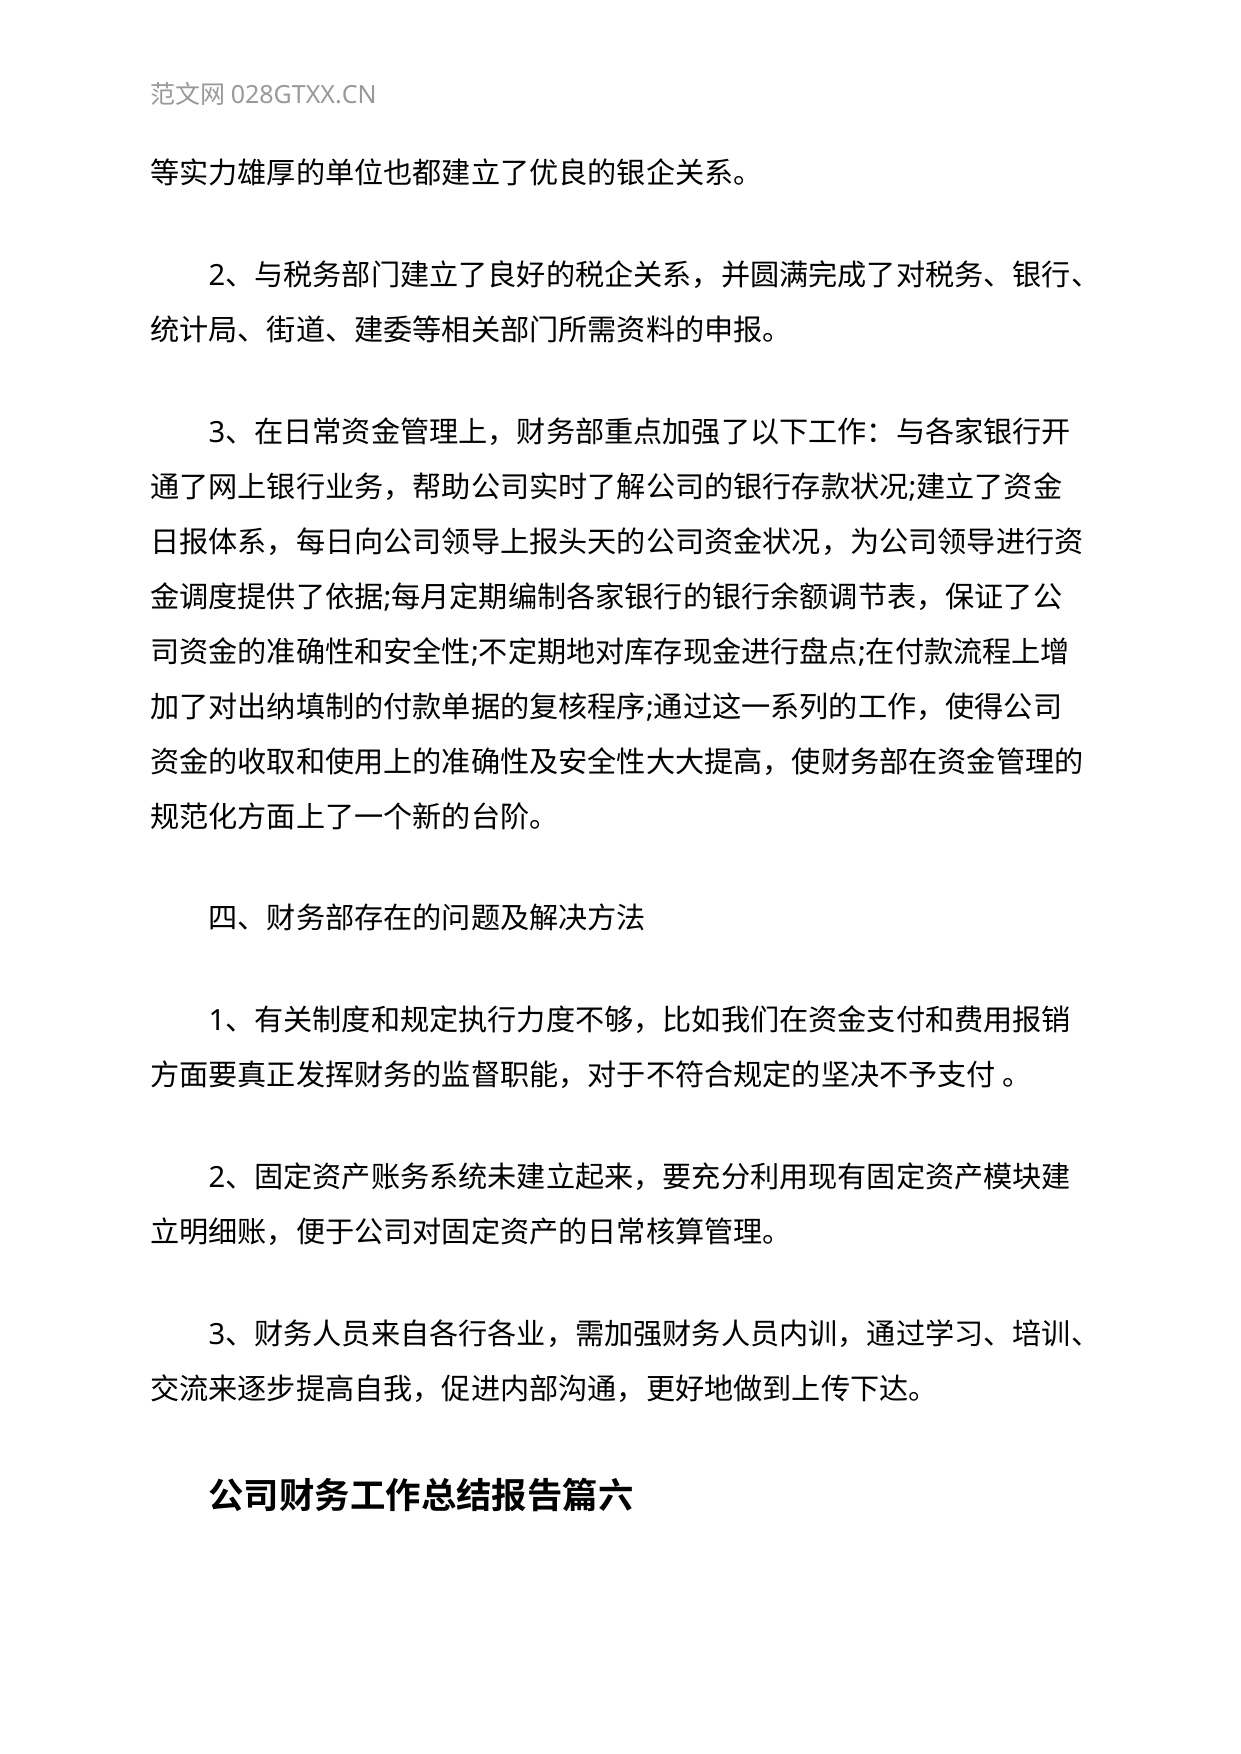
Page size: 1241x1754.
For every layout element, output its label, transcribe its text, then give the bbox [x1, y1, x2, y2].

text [150, 150, 1090, 192]
text 2、与税务部门建立了良好的税企关系，并圆满完成了对税务、银行、统计局、街道、建委等相关部门所需资料的申报。 [150, 252, 1090, 349]
text 3、在日常资金管理上，财务部重点加强了以下工作：与各家银行开通了网上银行业务，帮助公司实时了解公司的银行存款状况;建立了资金日报体系，每日向公司领导上报头天的公司资金状况，为公司领导进行资金调度提供了依据;每月定期编制各家银行的银行余额调节表，保证了公司资金的准确性和安全性;不定期地对库存现金进行盘点;在付款流程上增加了对出纳填制的付款单据的复核程序;通过这一系列的工作，使得公司资金的收取和使用上的准确性及安全性大大提高，使财务部在资金管理的规范化方面上了一个新的台阶。 [150, 408, 1090, 836]
text 2、固定资产账务系统未建立起来，要充分利用现有固定资产模块建立明细账，便于公司对固定资产的日常核算管理。 [150, 1154, 1090, 1251]
text 1、有关制度和规定执行力度不够，比如我们在资金支付和费用报销方面要真正发挥财务的监督职能，对于不符合规定的坚决不予支付 。 [150, 997, 1090, 1094]
text 公司财务工作总结报告篇六 [150, 1467, 1090, 1518]
text 3、财务人员来自各行各业，需加强财务人员内训，通过学习、培训、交流来逐步提高自我，促进内部沟通，更好地做到上传下达。 [150, 1310, 1090, 1408]
text 四、财务部存在的问题及解决方法 [150, 895, 1090, 937]
